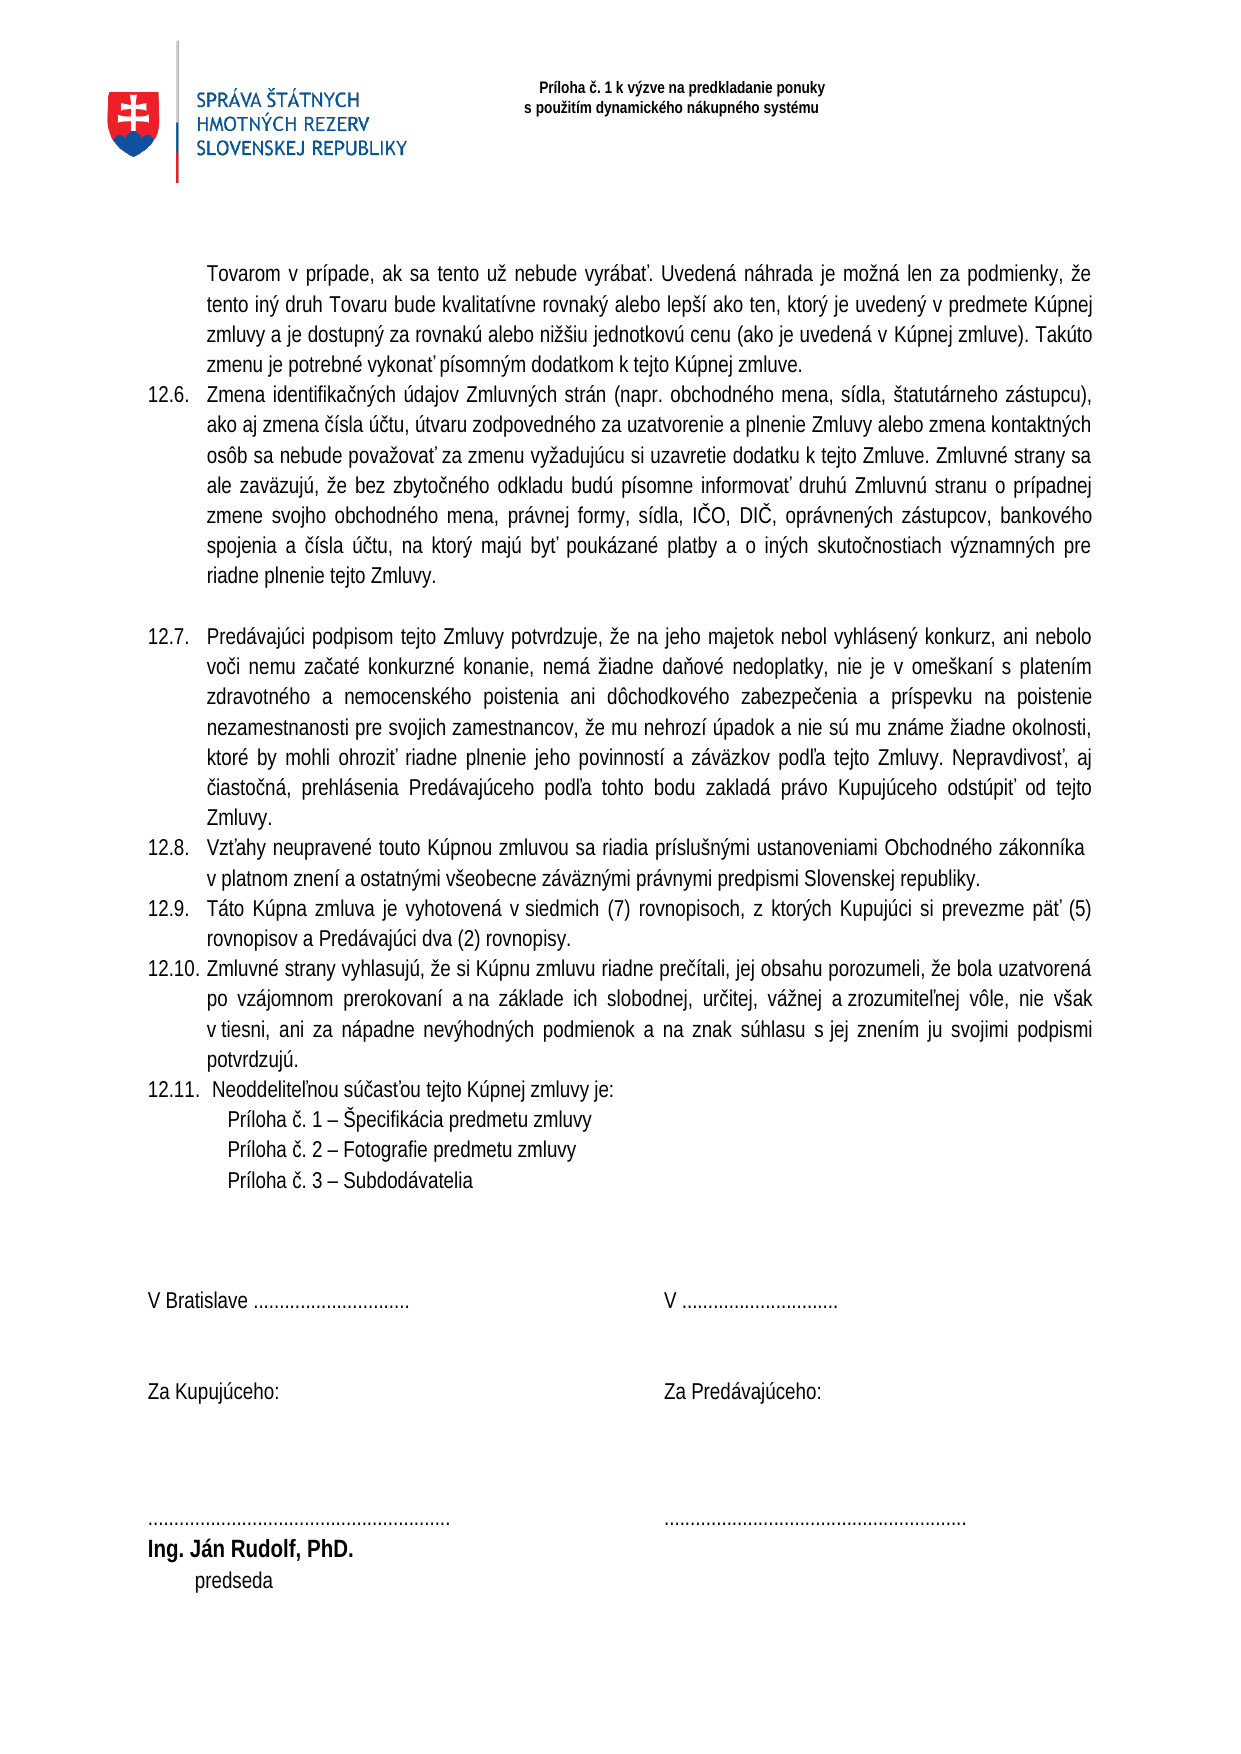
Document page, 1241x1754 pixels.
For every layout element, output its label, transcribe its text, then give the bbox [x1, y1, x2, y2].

list Zmluvné strany vyhlasujú, že si Kúpnu zmluvu riadne prečítali, jej obsahu porozumeli, že bola uzatvorená po vzájomnom prerokovaní a na základe ich slobodnej, určitej, vážnej a zrozumiteľnej vôle, nie však v tiesni, ani za nápadne nevýhodných podmienok a na znak súhlasu s jej znením ju svojimi podpismi potvrdzujú. [148, 955, 1093, 1072]
list Neoddeliteľnou súčasťou tejto Kúpnej zmluvy je: [148, 1076, 1093, 1102]
text Príloha č. 2 – Fotografie predmetu zmluvy [227, 1136, 1090, 1163]
text predseda [148, 1567, 1093, 1593]
text Príloha č. 1 – Špecifikácia predmetu zmluvy [227, 1106, 1090, 1132]
text Ing. Ján Rudolf, PhD. [148, 1534, 1093, 1562]
text Za Kupujúceho: Za Predávajúceho: [148, 1378, 1090, 1404]
list Predávajúci podpisom tejto Zmluvy potvrdzuje, že na jeho majetok nebol vyhlásený konkurz, ani nebolo voči nemu začaté konkurzné konanie, nemá žiadne daňové nedoplatky, nie je v omeškaní s platením zdravotného a nemocenského poistenia ani dôchodkového zabezpečenia a príspevku na poistenie nezamestnanosti pre svojich zamestnancov, že mu nehrozí úpadok a nie sú mu známe žiadne okolnosti, ktoré by mohli ohroziť riadne plnenie jeho povinností a záväzkov podľa tejto Zmluvy. Nepravdivosť, aj čiastočná, prehlásenia Predávajúceho podľa tohto bodu zakladá právo Kupujúceho odstúpiť od tejto Zmluvy. [148, 623, 1093, 830]
list Táto Kúpna zmluva je vyhotovená v siedmich (7) rovnopisoch, z ktorých Kupujúci si prevezme päť (5) rovnopisov a Predávajúci dva (2) rovnopisy. [148, 895, 1093, 951]
picture [99, 40, 416, 188]
list Zmena identifikačných údajov Zmluvných strán (napr. obchodného mena, sídla, štatutárneho zástupcu), ako aj zmena čísla účtu, útvaru zodpovedného za uzatvorenie a plnenie Zmluvy alebo zmena kontaktných osôb sa nebude považovať za zmenu vyžadujúcu si uzavretie dodatku k tejto Zmluve. Zmluvné strany sa ale zaväzujú, že bez zbytočného odkladu budú písomne informovať druhú Zmluvnú stranu o prípadnej zmene svojho obchodného mena, právnej formy, sídla, IČO, DIČ, oprávnených zástupcov, bankového spojenia a čísla účtu, na ktorý majú byť poukázané platby a o iných skutočnostiach významných pre riadne plnenie tejto Zmluvy. [148, 381, 1093, 589]
text V Bratislave .............................. V .............................. [148, 1287, 1090, 1314]
text Príloha č. 3 – Subdodávatelia [227, 1167, 1090, 1193]
list Vzťahy neupravené touto Kúpnou zmluvou sa riadia príslušnými ustanoveniami Obchodného zákonníka v platnom znení a ostatnými všeobecne záväznými právnymi predpismi Slovenskej republiky. [148, 834, 1093, 891]
text .......................................................... .......................................................... [148, 1504, 1090, 1530]
